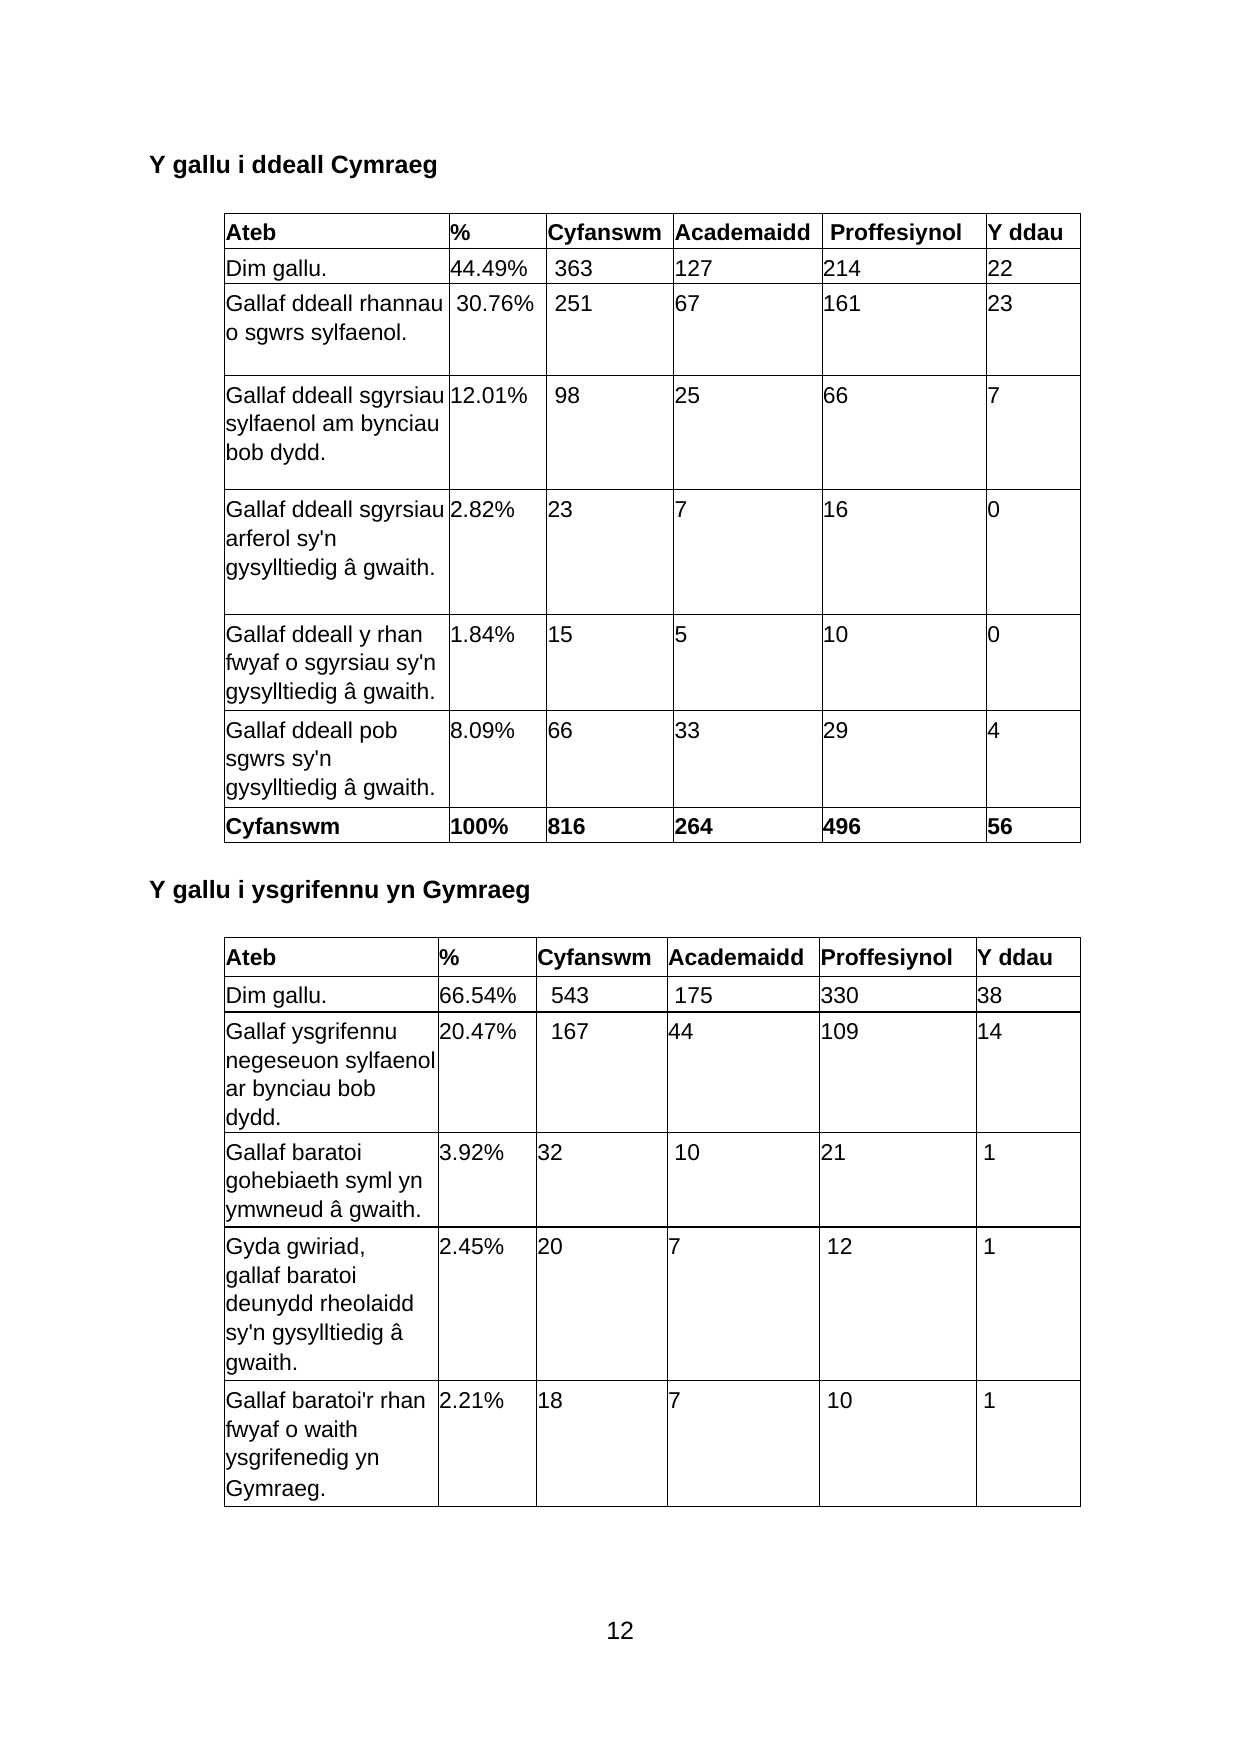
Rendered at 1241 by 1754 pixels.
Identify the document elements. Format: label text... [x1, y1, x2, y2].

table_cell 22 [987, 249, 1080, 283]
table_cell 29 [823, 711, 986, 807]
table_cell 496 [823, 808, 986, 842]
table_cell 3.92% [439, 1133, 536, 1226]
table_cell 10 [668, 1133, 819, 1226]
table_cell 20 [537, 1228, 667, 1380]
table_cell 14 [977, 1013, 1080, 1132]
table_cell 10 [820, 1381, 976, 1506]
table_cell 7 [668, 1381, 819, 1506]
table_cell 264 [674, 808, 822, 842]
table_header Academaidd [668, 938, 819, 976]
table_cell Gallaf ddeall y rhan fwyaf o sgyrsiau sy'n gysylltiedig â gwaith. [225, 615, 449, 710]
table_cell 98 [547, 376, 673, 489]
table_cell 12 [820, 1228, 976, 1380]
table_cell 7 [987, 376, 1080, 489]
table_cell 1 [977, 1133, 1080, 1226]
table_cell 23 [987, 284, 1080, 375]
table_cell 16 [823, 490, 986, 614]
table_cell 67 [674, 284, 822, 375]
table_header % [439, 938, 536, 976]
table_header Ateb [225, 938, 438, 976]
table_cell 5 [674, 615, 822, 710]
table_header % [450, 214, 546, 248]
table_cell 30.76% [450, 284, 546, 375]
table_cell 32 [537, 1133, 667, 1226]
table_cell 21 [820, 1133, 976, 1226]
table_cell 109 [820, 1013, 976, 1132]
table_cell 0 [987, 490, 1080, 614]
table_cell Gallaf baratoi'r rhan fwyaf o waith ysgrifenedig yn Gymraeg. [225, 1381, 438, 1506]
table_cell Gyda gwiriad, gallaf baratoi deunydd rheolaidd sy'n gysylltiedig â gwaith. [225, 1228, 438, 1380]
table_cell 15 [547, 615, 673, 710]
table_cell 25 [674, 376, 822, 489]
table_cell 56 [987, 808, 1080, 842]
table_cell 214 [823, 249, 986, 283]
table_header Y ddau [987, 214, 1080, 248]
table_cell 330 [820, 977, 976, 1011]
table_header Proffesiynol [823, 214, 986, 248]
table_cell 0 [987, 615, 1080, 710]
table_cell 66 [823, 376, 986, 489]
table_cell 251 [547, 284, 673, 375]
table_header Ateb [225, 214, 449, 248]
table_cell Gallaf ddeall sgyrsiau arferol sy'n gysylltiedig â gwaith. [225, 490, 449, 614]
table_cell 12.01% [450, 376, 546, 489]
table_cell Dim gallu. [225, 249, 449, 283]
table_cell 18 [537, 1381, 667, 1506]
table_header Cyfanswm [537, 938, 667, 976]
table_header Y ddau [977, 938, 1080, 976]
table_cell 7 [668, 1228, 819, 1380]
table_cell 1.84% [450, 615, 546, 710]
table_cell 38 [977, 977, 1080, 1011]
table_cell 2.21% [439, 1381, 536, 1506]
table_cell Gallaf ddeall rhannau o sgwrs sylfaenol. [225, 284, 449, 375]
subtitle Y gallu i ysgrifennu yn Gymraeg [149, 875, 1090, 903]
table_cell 543 [537, 977, 667, 1011]
table_cell 2.45% [439, 1228, 536, 1380]
table_cell Gallaf ysgrifennu negeseuon sylfaenol ar bynciau bob dydd. [225, 1013, 438, 1132]
table_cell 816 [547, 808, 673, 842]
table_cell Cyfanswm [225, 808, 449, 842]
table_cell 20.47% [439, 1013, 536, 1132]
table_cell 66.54% [439, 977, 536, 1011]
table_cell 127 [674, 249, 822, 283]
table_cell 23 [547, 490, 673, 614]
table_header Proffesiynol [820, 938, 976, 976]
table_cell 2.82% [450, 490, 546, 614]
table_cell Gallaf ddeall pob sgwrs sy'n gysylltiedig â gwaith. [225, 711, 449, 807]
table_cell 7 [674, 490, 822, 614]
table_cell 1 [977, 1381, 1080, 1506]
table_cell 161 [823, 284, 986, 375]
table_cell Gallaf ddeall sgyrsiau sylfaenol am bynciau bob dydd. [225, 376, 449, 489]
table_header Cyfanswm [547, 214, 673, 248]
subtitle Y gallu i ddeall Cymraeg [150, 151, 1091, 179]
table_cell 10 [823, 615, 986, 710]
table_cell 44 [668, 1013, 819, 1132]
table_header Academaidd [674, 214, 822, 248]
table_cell 1 [977, 1228, 1080, 1380]
table_cell 33 [674, 711, 822, 807]
table_cell Dim gallu. [225, 977, 438, 1011]
table_cell 44.49% [450, 249, 546, 283]
table_cell 100% [450, 808, 546, 842]
table_cell 4 [987, 711, 1080, 807]
table_cell 175 [668, 977, 819, 1011]
table_cell 363 [547, 249, 673, 283]
table_cell Gallaf baratoi gohebiaeth syml yn ymwneud â gwaith. [225, 1133, 438, 1226]
table_cell 8.09% [450, 711, 546, 807]
table_cell 66 [547, 711, 673, 807]
table_cell 167 [537, 1013, 667, 1132]
